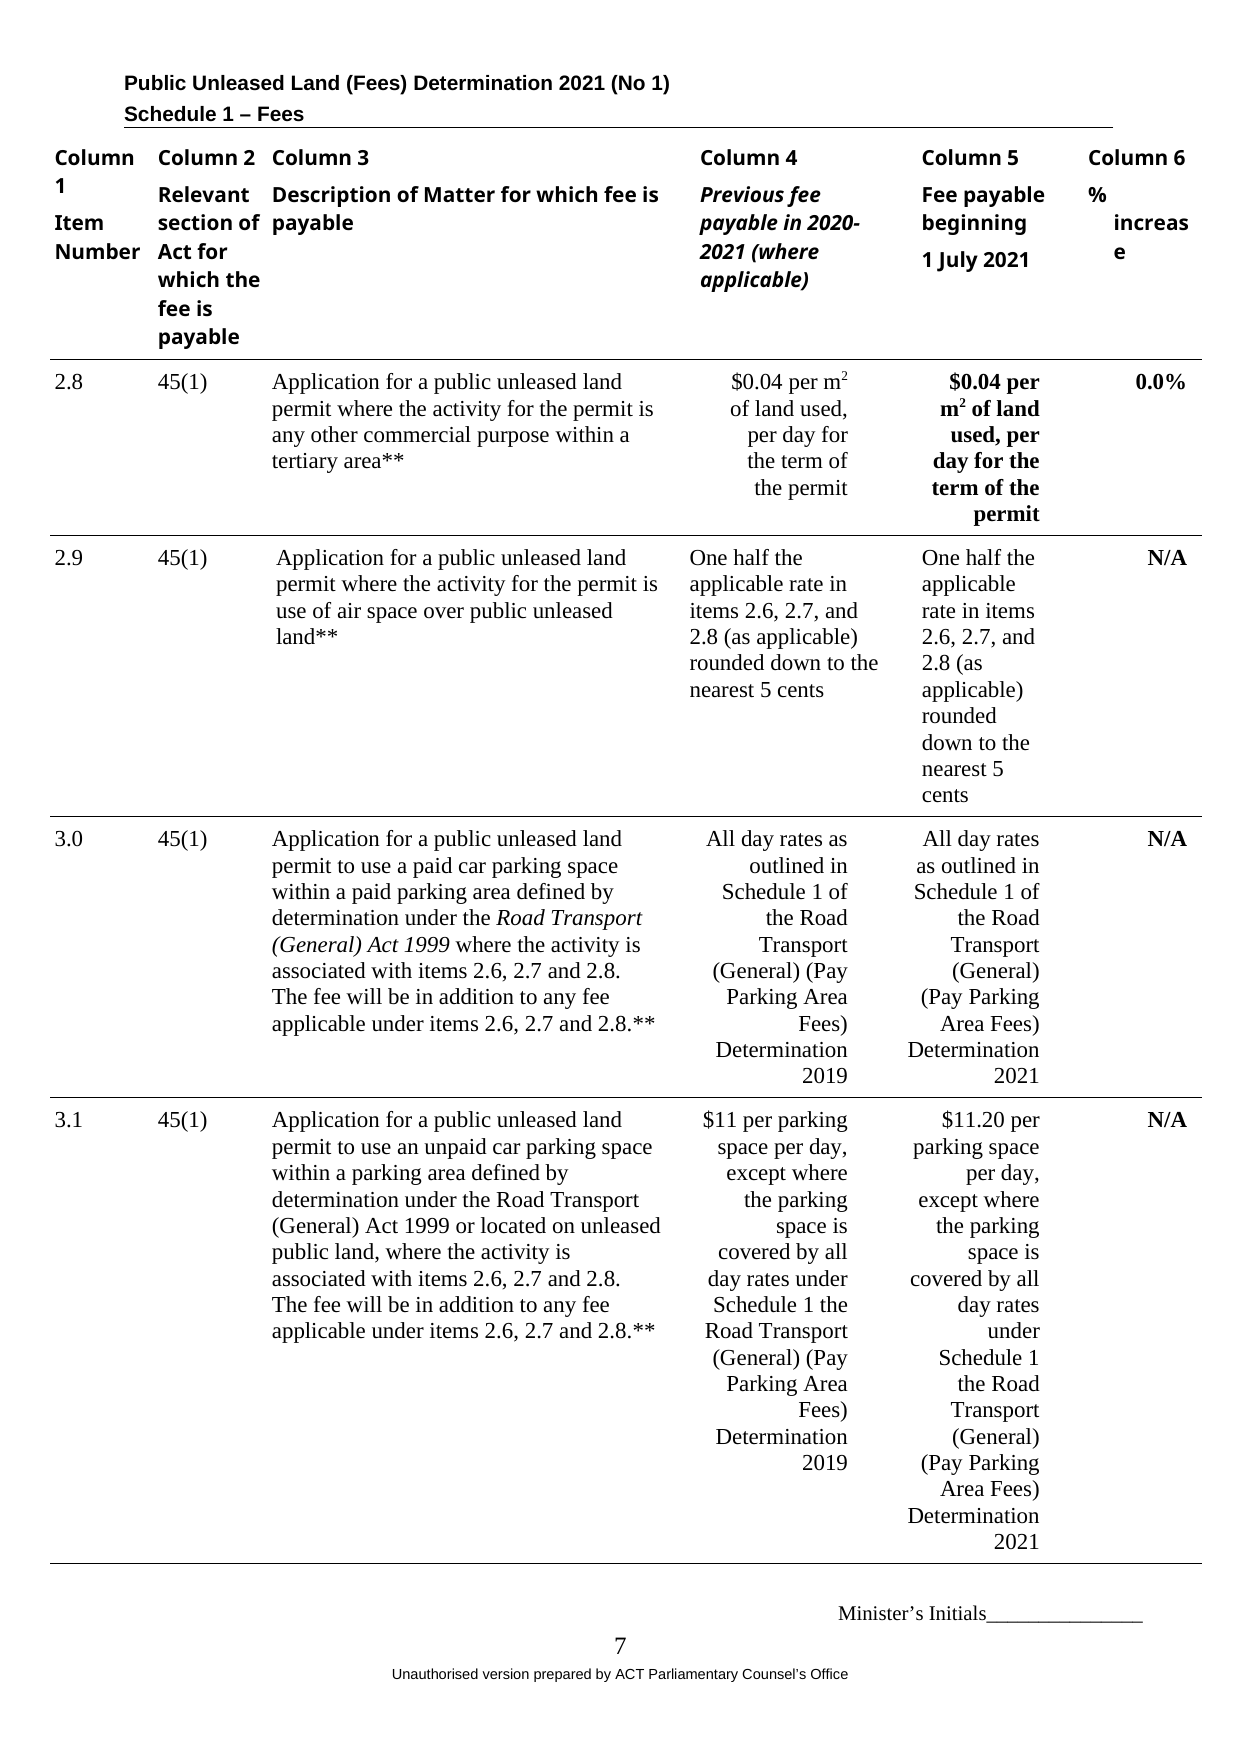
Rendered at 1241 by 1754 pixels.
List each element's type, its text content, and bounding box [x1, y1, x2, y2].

table_cell Application for a public unleased land permit where the activity for the permit is use of air space over public unleased land** [272, 536, 685, 816]
table_header Column 4 Previous fee payable in 2020-2021 (where applicable) [685, 135, 892, 359]
table_cell $11 per parking space per day, except where the parking space is covered by all day rates under Schedule 1 the Road Transport (General) (Pay Parking Area Fees) Determination 2019 [685, 1098, 892, 1563]
table_header Column 1 Item Number [50, 135, 153, 359]
table_cell All day rates as outlined in Schedule 1 of the Road Transport (General) (Pay Parking Area Fees) Determination 2019 [685, 817, 892, 1097]
table_cell 45(1) [154, 360, 272, 535]
table_cell 3.1 [50, 1098, 153, 1563]
table_cell One half the applicable rate in items 2.6, 2.7, and 2.8 (as applicable) rounded down to the nearest 5 cents [892, 536, 1084, 816]
table_cell 45(1) [154, 536, 272, 816]
table_cell Application for a public unleased land permit to use an unpaid car parking space within a parking area defined by determination under the Road Transport (General) Act 1999 or located on unleased public land, where the activity is associated with items 2.6, 2.7 and 2.8. The fee will be in addition to any fee applicable under items 2.6, 2.7 and 2.8.** [272, 1098, 685, 1563]
table_cell $11.20 per parking space per day, except where the parking space is covered by all day rates under Schedule 1 the Road Transport (General) (Pay Parking Area Fees) Determination 2021 [892, 1098, 1084, 1563]
table_cell One half the applicable rate in items 2.6, 2.7, and 2.8 (as applicable) rounded down to the nearest 5 cents [685, 536, 892, 816]
table_cell N/A [1084, 817, 1202, 1097]
table_cell Application for a public unleased land permit to use a paid car parking space within a paid parking area defined by determination under the Road Transport (General) Act 1999 where the activity is associated with items 2.6, 2.7 and 2.8. The fee will be in addition to any fee applicable under items 2.6, 2.7 and 2.8.** [272, 817, 685, 1097]
table_cell 45(1) [154, 1098, 272, 1563]
table_cell N/A [1084, 536, 1202, 816]
table_cell N/A [1084, 1098, 1202, 1563]
table_cell 0.0% [1084, 360, 1202, 535]
table_header Column 6 % increase [1084, 135, 1202, 359]
table_cell 2.9 [50, 536, 153, 816]
table_cell $0.04 per m2 of land used, per day for the term of the permit [892, 360, 1084, 535]
table_cell All day rates as outlined in Schedule 1 of the Road Transport (General) (Pay Parking Area Fees) Determination 2021 [892, 817, 1084, 1097]
table_header Column 2 Relevant section of Act for which the fee is payable [154, 135, 272, 359]
table_header Column 5 Fee payable beginning 1 July 2021 [892, 135, 1084, 359]
table_cell Application for a public unleased land permit where the activity for the permit is any other commercial purpose within a tertiary area** [272, 360, 685, 535]
table_cell 2.8 [50, 360, 153, 535]
table_cell $0.04 per m2 of land used, per day for the term of the permit [685, 360, 892, 535]
table_cell 3.0 [50, 817, 153, 1097]
table_header Column 3 Description of Matter for which fee is payable [272, 135, 685, 359]
table_cell 45(1) [154, 817, 272, 1097]
